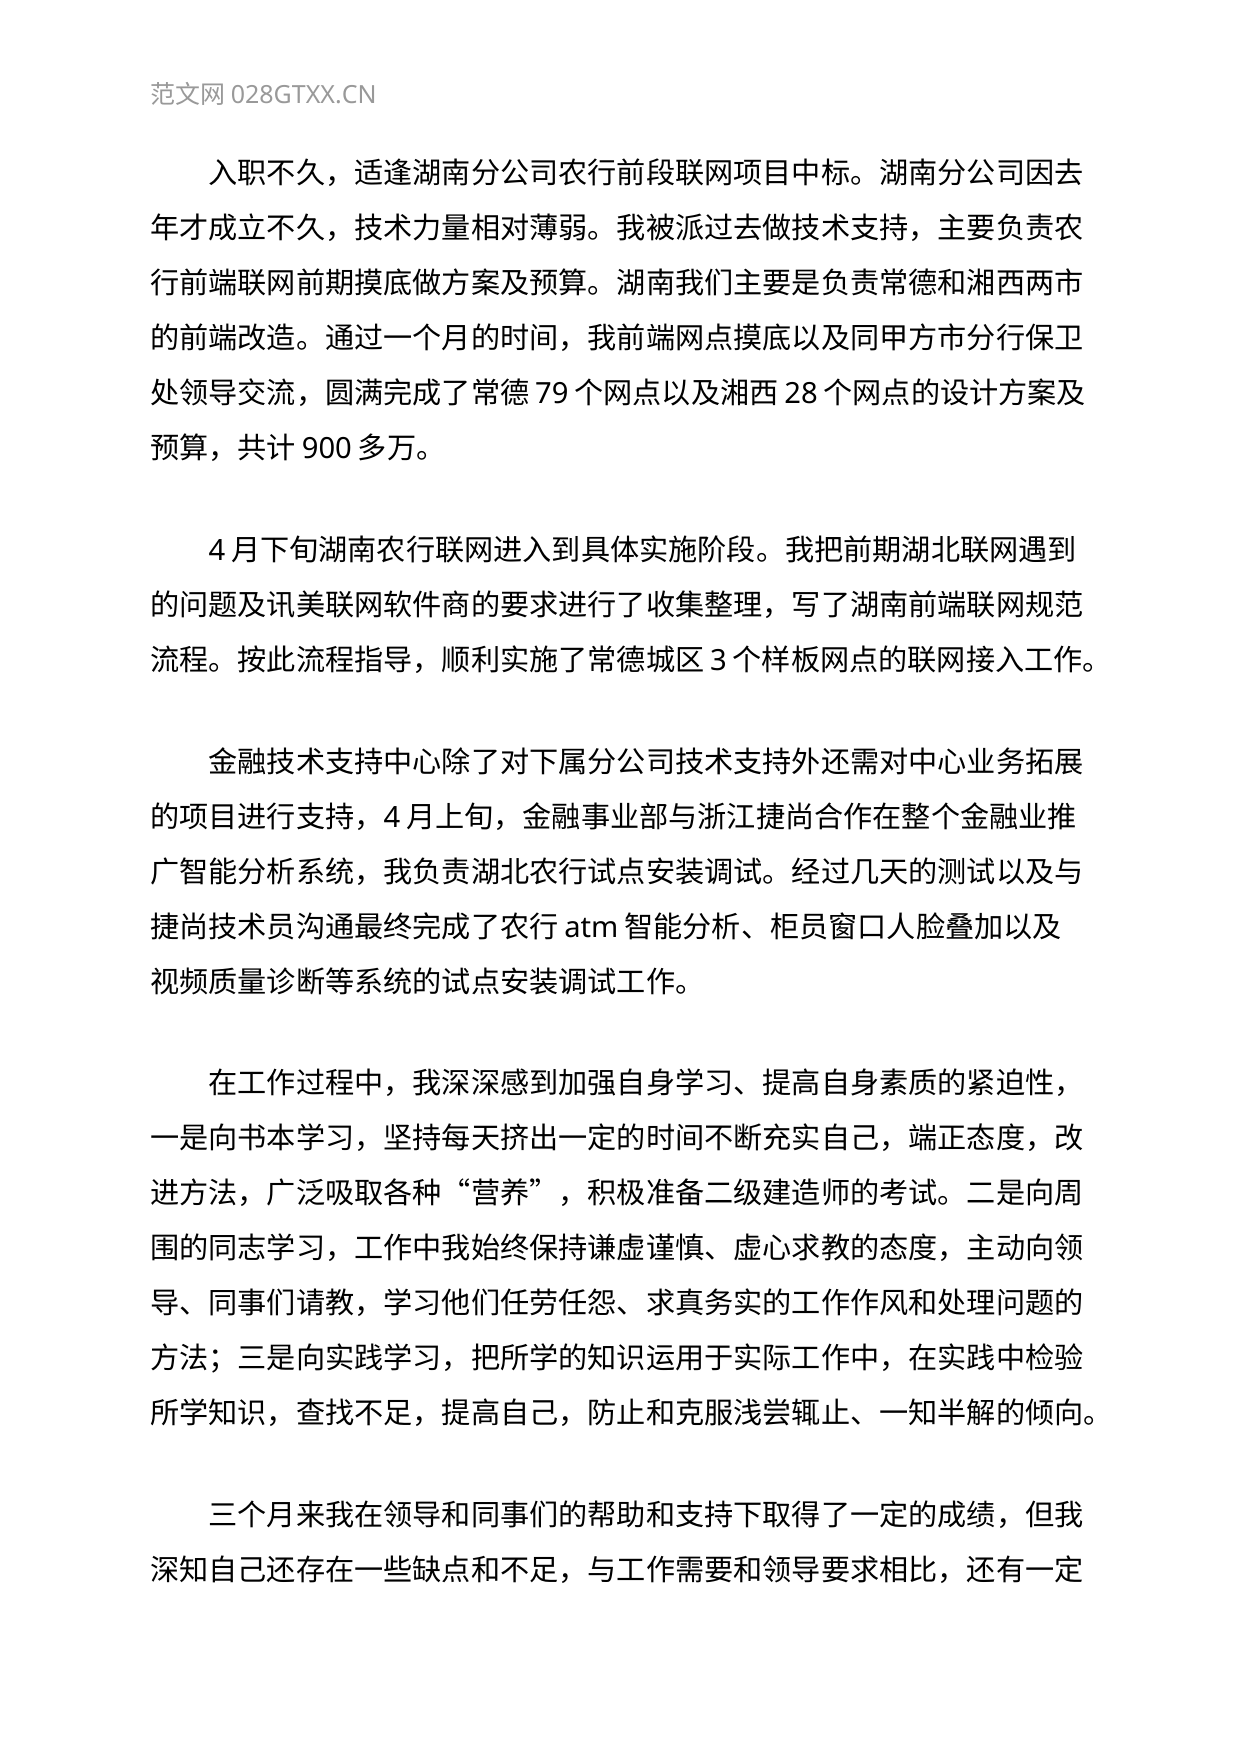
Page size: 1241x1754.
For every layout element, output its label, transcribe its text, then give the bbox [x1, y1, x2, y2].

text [150, 1491, 1090, 1588]
text 在工作过程中，我深深感到加强自身学习、提高自身素质的紧迫性，一是向书本学习，坚持每天挤出一定的时间不断充实自己，端正态度，改进方法，广泛吸取各种“营养”，积极准备二级建造师的考试。二是向周围的同志学习，工作中我始终保持谦虚谨慎、虚心求教的态度，主动向领导、同事们请教，学习他们任劳任怨、求真务实的工作作风和处理问题的方法；三是向实践学习，把所学的知识运用于实际工作中，在实践中检验所学知识，查找不足，提高自己，防止和克服浅尝辄止、一知半解的倾向。 [150, 1060, 1090, 1432]
text 金融技术支持中心除了对下属分公司技术支持外还需对中心业务拓展的项目进行支持，4月上旬，金融事业部与浙江捷尚合作在整个金融业推广智能分析系统，我负责湖北农行试点安装调试。经过几天的测试以及与捷尚技术员沟通最终完成了农行atm智能分析、柜员窗口人脸叠加以及视频质量诊断等系统的试点安装调试工作。 [150, 738, 1090, 1001]
text 入职不久，适逢湖南分公司农行前段联网项目中标。湖南分公司因去年才成立不久，技术力量相对薄弱。我被派过去做技术支持，主要负责农行前端联网前期摸底做方案及预算。湖南我们主要是负责常德和湘西两市的前端改造。通过一个月的时间，我前端网点摸底以及同甲方市分行保卫处领导交流，圆满完成了常德79个网点以及湘西28个网点的设计方案及预算，共计900多万。 [150, 150, 1090, 467]
text 4月下旬湖南农行联网进入到具体实施阶段。我把前期湖北联网遇到的问题及讯美联网软件商的要求进行了收集整理，写了湖南前端联网规范流程。按此流程指导，顺利实施了常德城区3个样板网点的联网接入工作。 [150, 527, 1090, 679]
